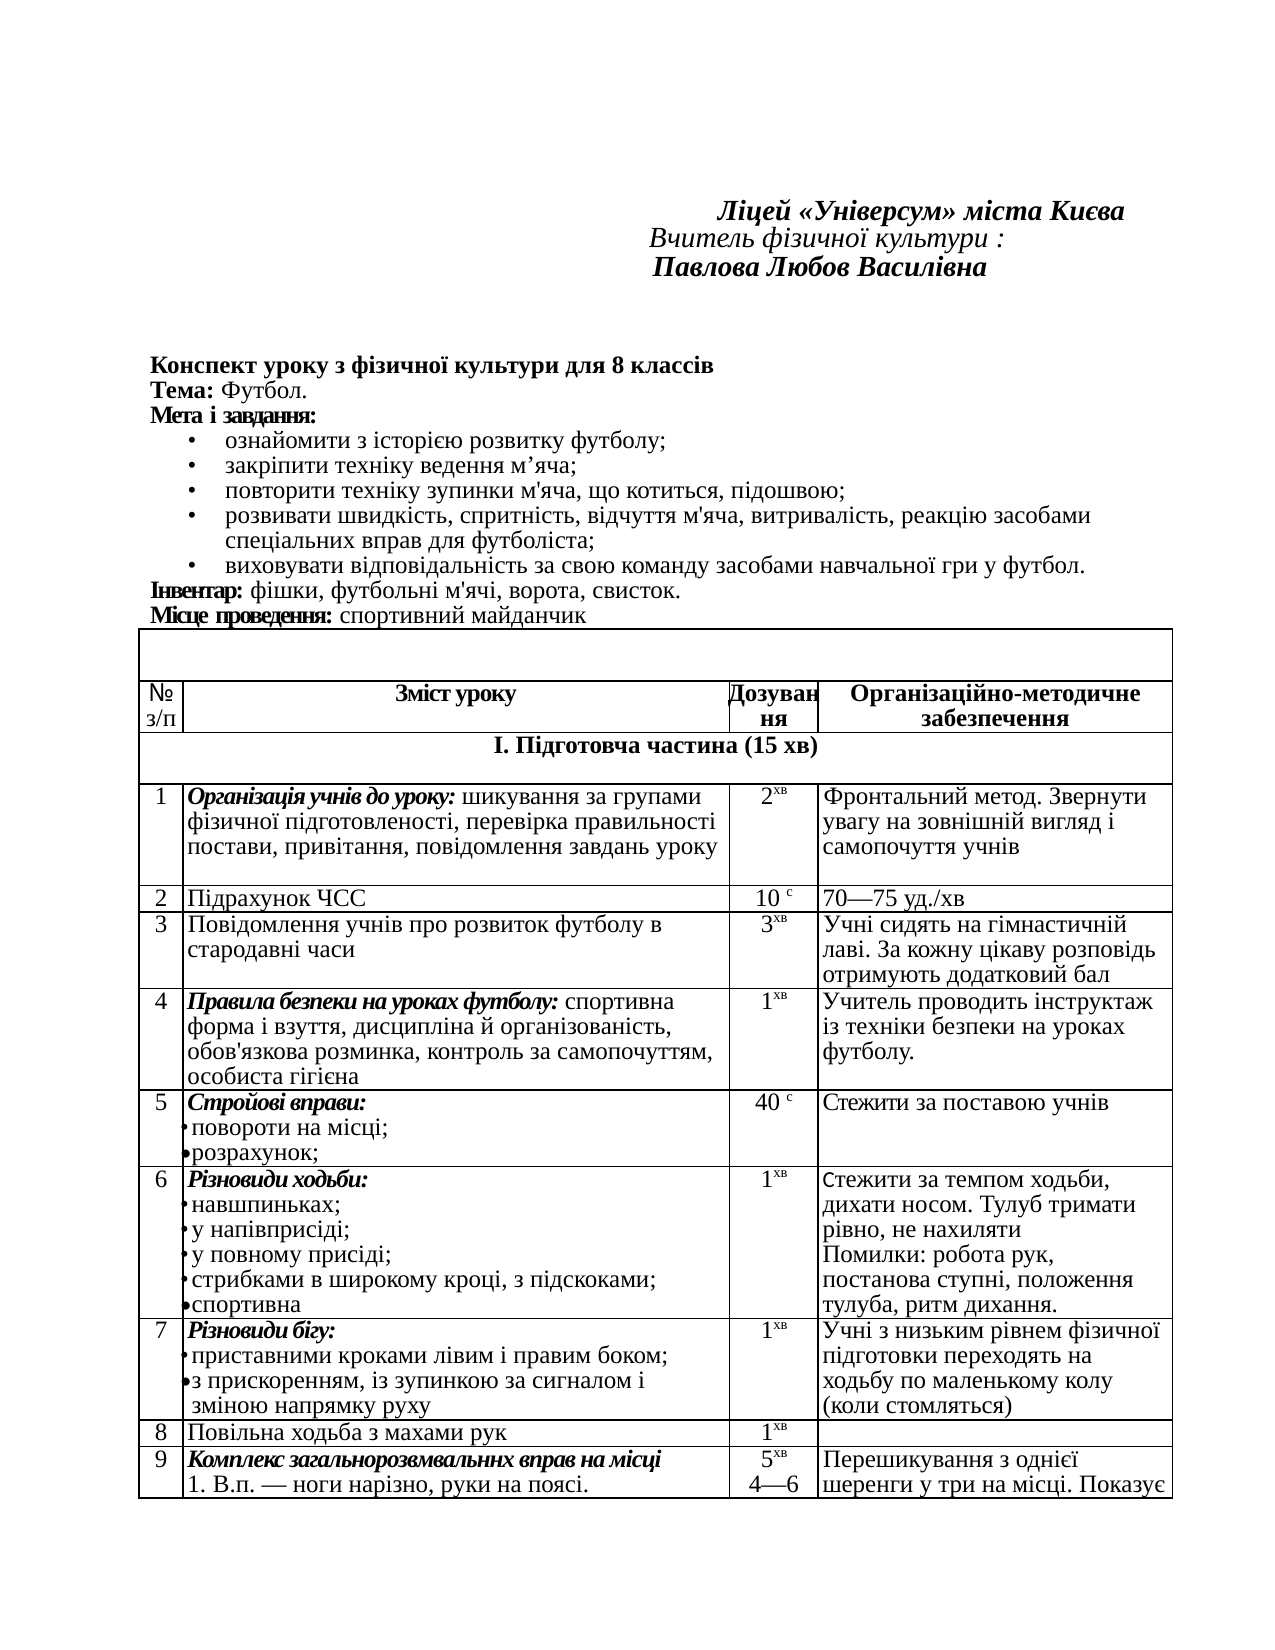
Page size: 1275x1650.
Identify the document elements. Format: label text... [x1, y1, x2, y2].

text Конспект уроку з фізичної культури для 8 классів [150, 353, 1125, 378]
table_cell 2хв [730, 785, 817, 884]
table_cell Повідомлення учнів про розвиток футболу в стародавні часи [184, 913, 729, 988]
table_cell Організація учнів до уроку: шикування за групами фізичної підготовленості, перевірка правильності постави, привітання, повідомлення завдань уроку [184, 785, 729, 884]
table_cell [819, 1447, 1172, 1497]
table_cell Стежити за поставою учнів [819, 1091, 1172, 1166]
table_cell 10 с [730, 886, 817, 911]
table_cell Дозування [730, 682, 817, 731]
table_cell Учитель проводить інструктаж із техніки безпеки на уроках футболу. [819, 989, 1172, 1089]
table_cell Різновиди бігу: приставними кроками лівим і правим боком; з прискоренням, із зупинкою за сигналом і зміною напрямку руху [184, 1319, 729, 1419]
table_cell Стройові вправи: повороти на місці; розрахунок; [184, 1091, 729, 1166]
table_cell 1хв [730, 1421, 817, 1446]
list розвивати швидкість, спритність, відчуття м'яча, витривалість, реакцію засобами спеціальних вправ для футболіста; [187, 503, 1125, 553]
table_cell 3 [140, 913, 182, 988]
table_cell Учні з низьким рівнем фізичної підготовки переходять на ходьбу по маленькому колу (коли стомляться) [819, 1319, 1172, 1419]
list ознайомити з історією розвитку футболу; [187, 428, 1125, 453]
table_cell 3хв [730, 913, 817, 988]
table_cell 4 [140, 989, 182, 1089]
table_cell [730, 1447, 817, 1497]
list закріпити техніку ведення м’яча; [187, 453, 1125, 478]
table_cell Повільна ходьба з махами рук [184, 1421, 729, 1446]
text Вчитель фізичної культури : Павлова Любов Василівна [150, 225, 1125, 282]
table_cell 1хв [730, 1319, 817, 1419]
table_cell Підрахунок ЧСС [184, 886, 729, 911]
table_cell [184, 1447, 729, 1497]
table_cell Правила безпеки на уроках футболу: спортивна форма і взуття, дисципліна й організованість, обов'язкова розминка, контроль за самопочуттям, особиста гігієна [184, 989, 729, 1089]
table_cell 9 [140, 1447, 182, 1497]
table_cell 70—75 уд./хв [819, 886, 1172, 911]
text Тема: Футбол. [150, 378, 1125, 403]
table_cell 40 с [730, 1091, 817, 1166]
text Місце проведення: спортивний майданчик [150, 603, 1125, 628]
table_cell 6 [140, 1167, 182, 1317]
table_cell [819, 1421, 1172, 1446]
table_cell Стежити за темпом ходьби, дихати носом. Тулуб тримати рівно, не нахиляти Помилки: робота рук, постанова ступні, положення тулуба, ритм дихання. [819, 1167, 1172, 1317]
text Інвентар: фішки, футбольні м'ячі, ворота, свисток. [150, 578, 1125, 603]
table_cell 8 [140, 1421, 182, 1446]
list виховувати відповідальність за свою команду засобами навчальної гри у футбол. [187, 553, 1125, 578]
table_cell 7 [140, 1319, 182, 1419]
text Мета і завдання: [150, 403, 1125, 428]
table_cell Організаційно-методичне забезпечення [819, 682, 1172, 731]
table_cell 2 [140, 886, 182, 911]
text Ліцей «Універсум» міста Києва [150, 200, 1125, 225]
table_cell 1 [140, 785, 182, 884]
table_cell Різновиди ходьби: навшпиньках; у напівприсіді; у повному присіді; стрибками в широкому кроці, з підскоками; спортивна [184, 1167, 729, 1317]
table_cell Зміст уроку [184, 682, 729, 731]
table_header [140, 630, 1172, 680]
table_cell Учні сидять на гімнастичній лаві. За кожну цікаву розповідь отримують додатковий бал [819, 913, 1172, 988]
table_cell № з/п [140, 682, 182, 731]
table_cell І. Підготовча частина (15 хв) [140, 733, 1172, 783]
table_cell 5 [140, 1091, 182, 1166]
table_cell 1хв [730, 1167, 817, 1317]
table_cell 1хв [730, 989, 817, 1089]
list повторити техніку зупинки м'яча, що котиться, підошвою; [187, 478, 1125, 503]
table_cell Фронтальний метод. Звернути увагу на зовнішній вигляд і самопочуття учнів [819, 785, 1172, 884]
